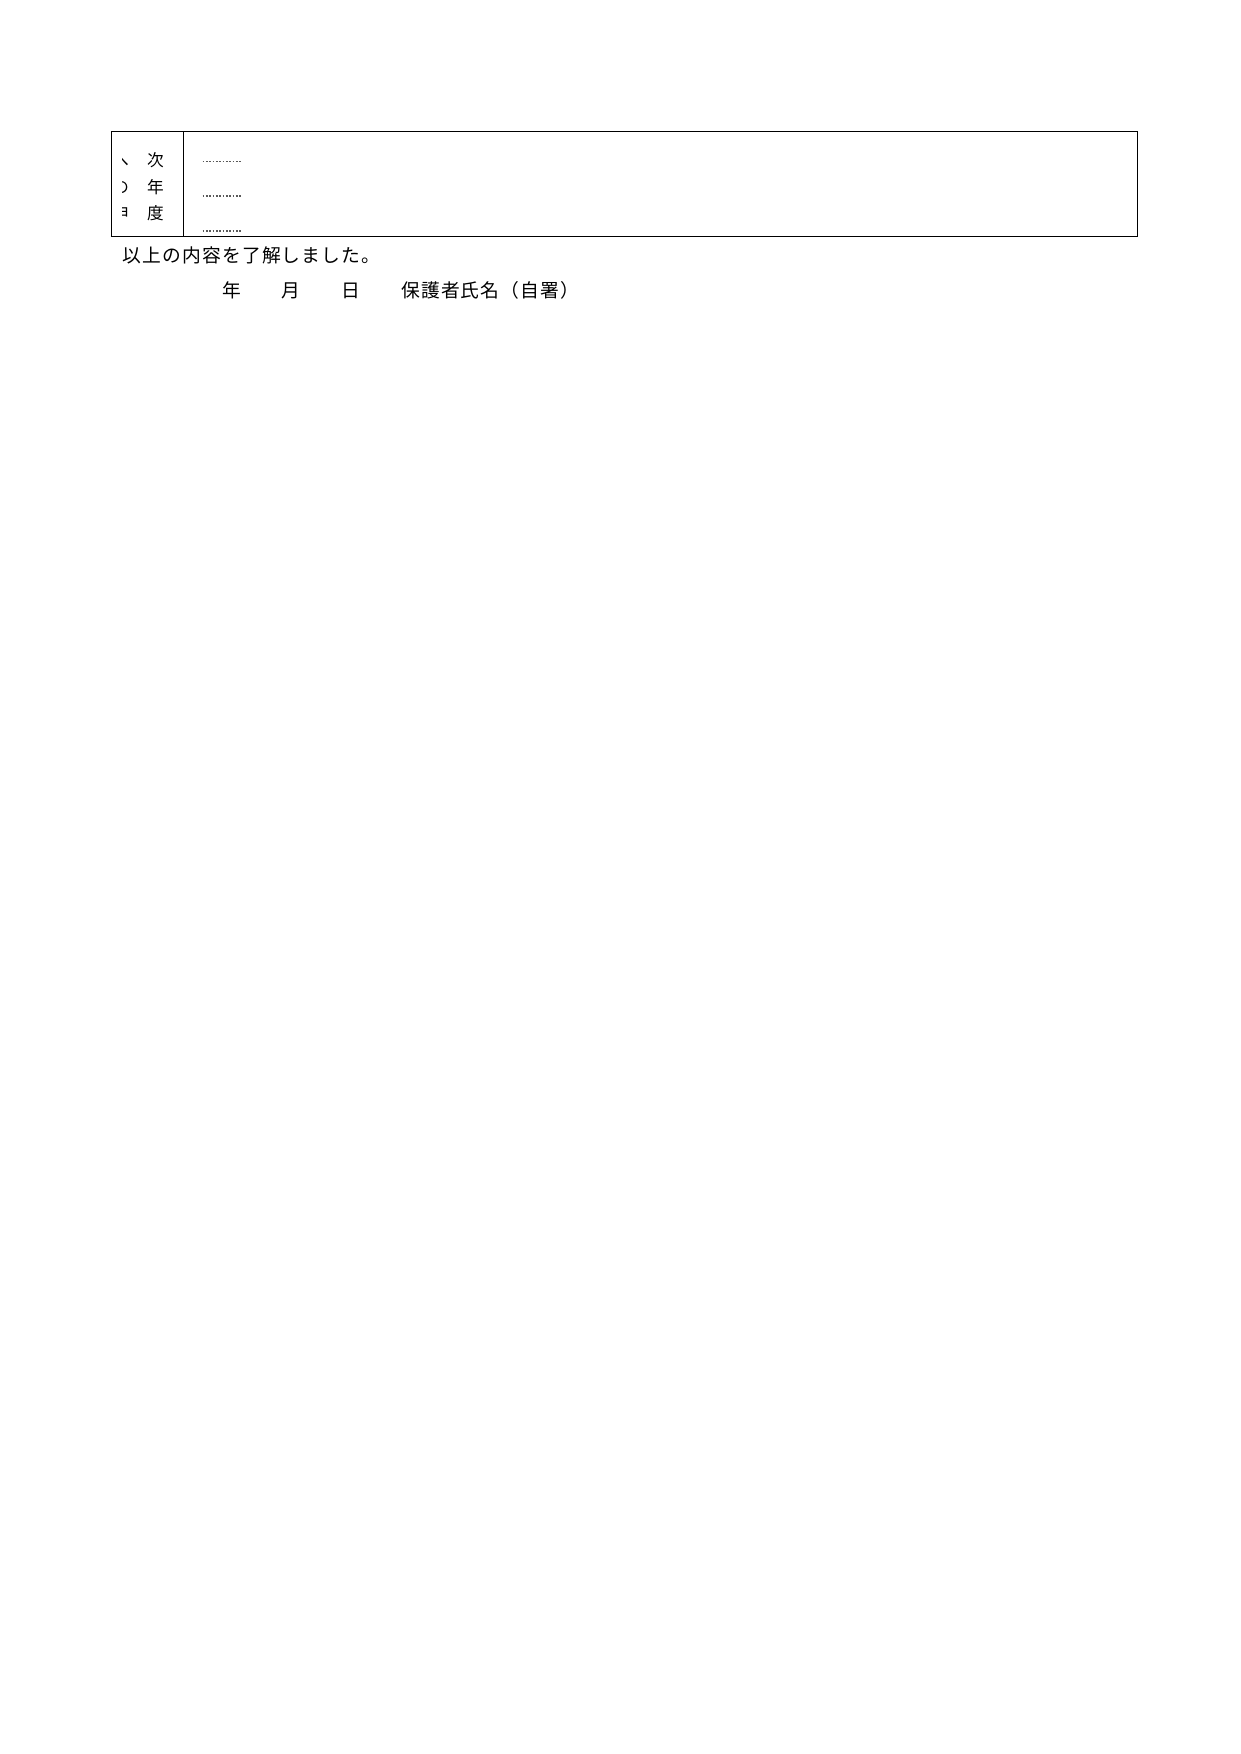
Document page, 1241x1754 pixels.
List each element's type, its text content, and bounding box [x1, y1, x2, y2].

text 年 月 日 保護者氏名（自署） [123, 272, 1117, 307]
table_cell 次年度への申し送り [112, 132, 183, 236]
text 以上の内容を了解しました。 [123, 237, 1117, 272]
table_cell [184, 132, 1137, 236]
